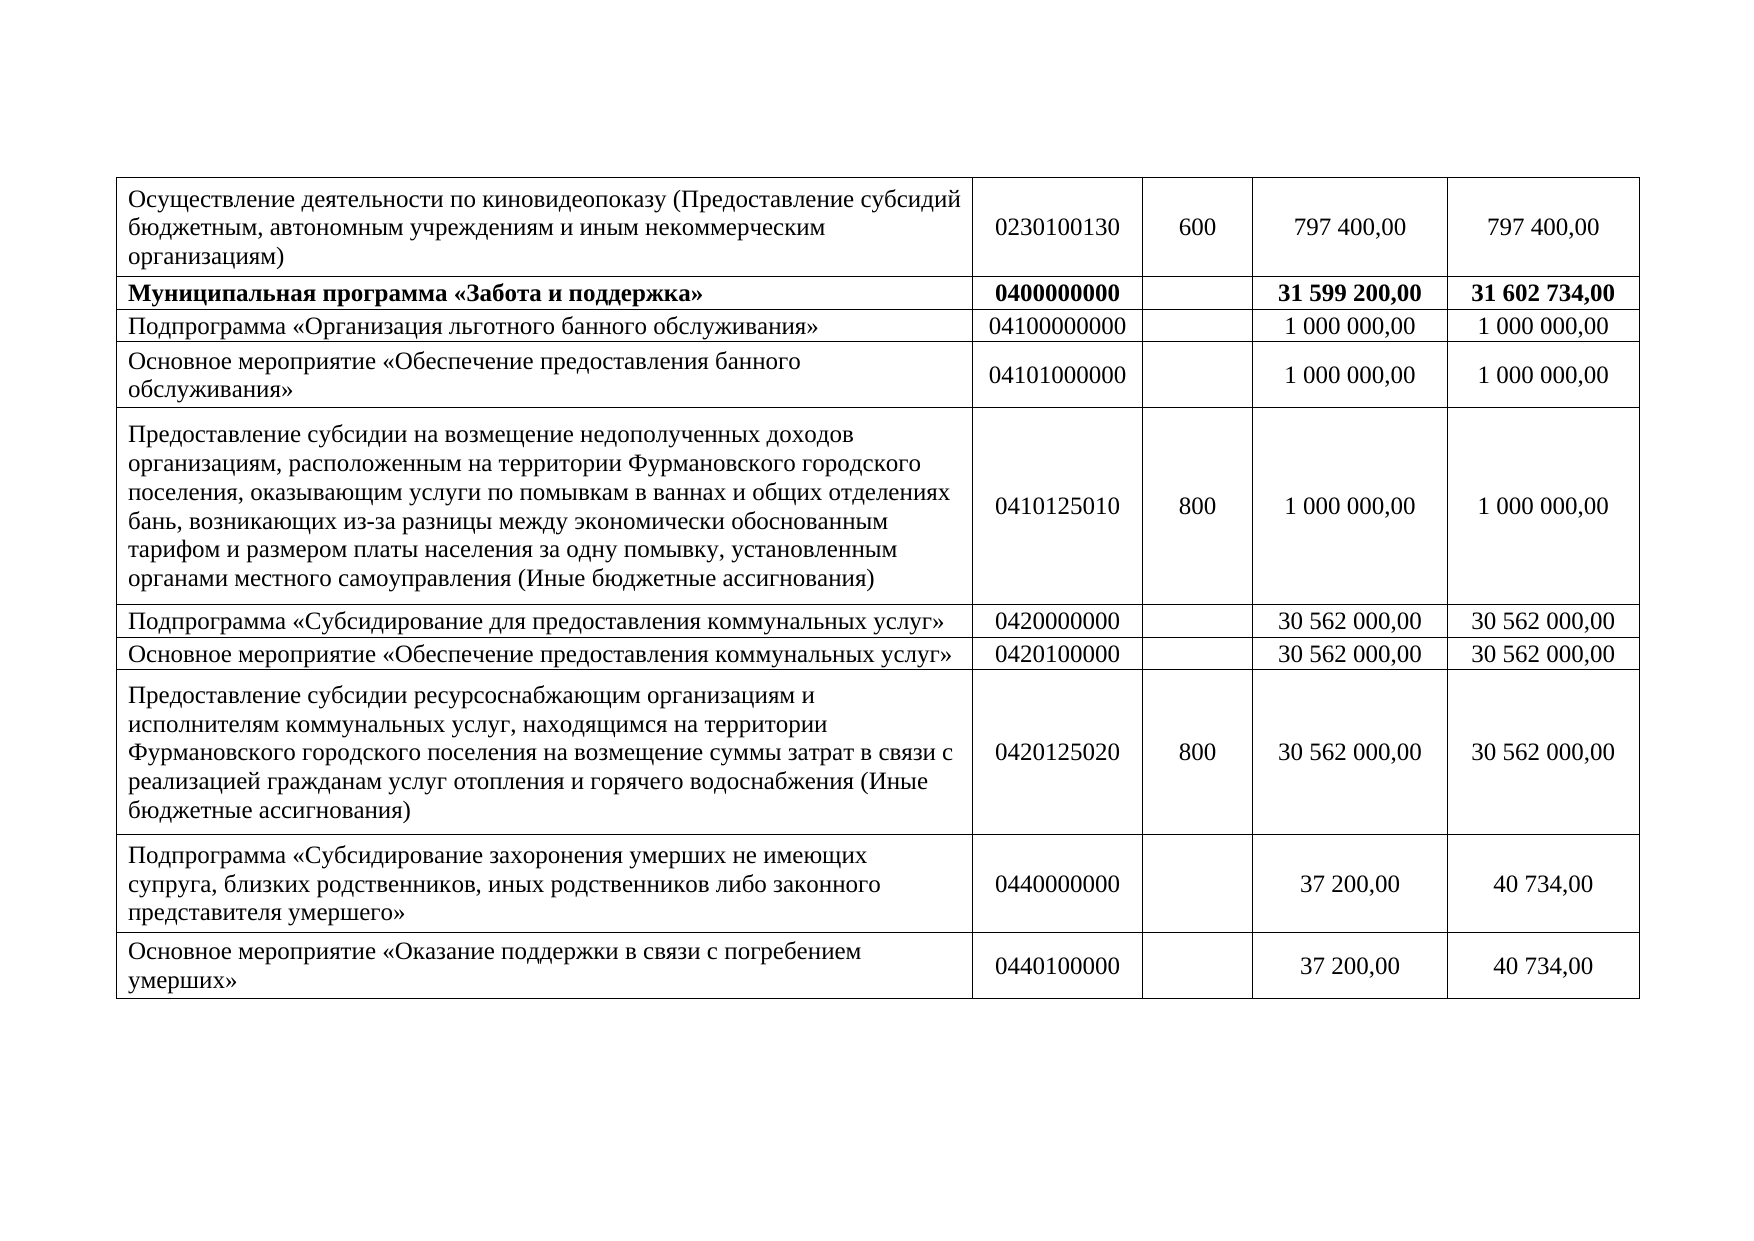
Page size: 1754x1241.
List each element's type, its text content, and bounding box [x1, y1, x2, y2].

table_cell [1143, 605, 1252, 637]
table_cell 30 562 000,00 [1253, 605, 1447, 637]
table_cell 0440000000 [973, 835, 1142, 932]
table_cell 1 000 000,00 [1253, 408, 1447, 604]
table_cell 1 000 000,00 [1448, 342, 1639, 407]
table_cell Подпрограмма «Организация льготного банного обслуживания» [117, 310, 972, 341]
table_cell [1143, 638, 1252, 669]
table_cell Основное мероприятие «Обеспечение предоставления коммунальных услуг» [117, 638, 972, 669]
table_cell 04101000000 [973, 342, 1142, 407]
table_cell Предоставление субсидии на возмещение недополученных доходов организациям, расположенным на территории Фурмановского городского поселения, оказывающим услуги по помывкам в ваннах и общих отделениях бань, возникающих из-за разницы между экономически обоснованным тарифом и размером платы населения за одну помывку, установленным органами местного самоуправления (Иные бюджетные ассигнования) [117, 408, 972, 604]
table_cell 800 [1143, 670, 1252, 833]
table_cell [1143, 310, 1252, 341]
table_cell 0420000000 [973, 605, 1142, 637]
table_cell 30 562 000,00 [1253, 670, 1447, 833]
table_cell 797 400,00 [1448, 178, 1639, 276]
table_cell 0400000000 [973, 277, 1142, 308]
table_cell 1 000 000,00 [1448, 310, 1639, 341]
table_cell 30 562 000,00 [1448, 670, 1639, 833]
table_cell 37 200,00 [1253, 835, 1447, 932]
table_cell Основное мероприятие «Обеспечение предоставления банного обслуживания» [117, 342, 972, 407]
table_cell [1143, 277, 1252, 308]
table_cell Осуществление деятельности по киновидеопоказу (Предоставление субсидий бюджетным, автономным учреждениям и иным некоммерческим организациям) [117, 178, 972, 276]
table_cell Подпрограмма «Субсидирование для предоставления коммунальных услуг» [117, 605, 972, 637]
table_cell 0440100000 [973, 933, 1142, 997]
table_cell 600 [1143, 178, 1252, 276]
table_cell 1 000 000,00 [1253, 310, 1447, 341]
table_cell 0230100130 [973, 178, 1142, 276]
table_cell Подпрограмма «Субсидирование захоронения умерших не имеющих супруга, близких родственников, иных родственников либо законного представителя умершего» [117, 835, 972, 932]
table_cell 1 000 000,00 [1253, 342, 1447, 407]
table_cell 1 000 000,00 [1448, 408, 1639, 604]
table_cell 797 400,00 [1253, 178, 1447, 276]
table_cell Муниципальная программа «Забота и поддержка» [117, 277, 972, 308]
table_cell [1143, 933, 1252, 997]
table_cell 31 599 200,00 [1253, 277, 1447, 308]
table_cell 37 200,00 [1253, 933, 1447, 997]
table_cell 40 734,00 [1448, 933, 1639, 997]
table_cell Предоставление субсидии ресурсоснабжающим организациям и исполнителям коммунальных услуг, находящимся на территории Фурмановского городского поселения на возмещение суммы затрат в связи с реализацией гражданам услуг отопления и горячего водоснабжения (Иные бюджетные ассигнования) [117, 670, 972, 833]
table_cell 04100000000 [973, 310, 1142, 341]
table_cell 0420100000 [973, 638, 1142, 669]
table_cell Основное мероприятие «Оказание поддержки в связи с погребением умерших» [117, 933, 972, 997]
table_cell [1143, 342, 1252, 407]
table_cell 40 734,00 [1448, 835, 1639, 932]
table_cell 31 602 734,00 [1448, 277, 1639, 308]
table_cell 0420125020 [973, 670, 1142, 833]
table_cell 30 562 000,00 [1448, 638, 1639, 669]
table_cell 0410125010 [973, 408, 1142, 604]
table_cell [1143, 835, 1252, 932]
table_cell 30 562 000,00 [1448, 605, 1639, 637]
table_cell 800 [1143, 408, 1252, 604]
table_cell 30 562 000,00 [1253, 638, 1447, 669]
